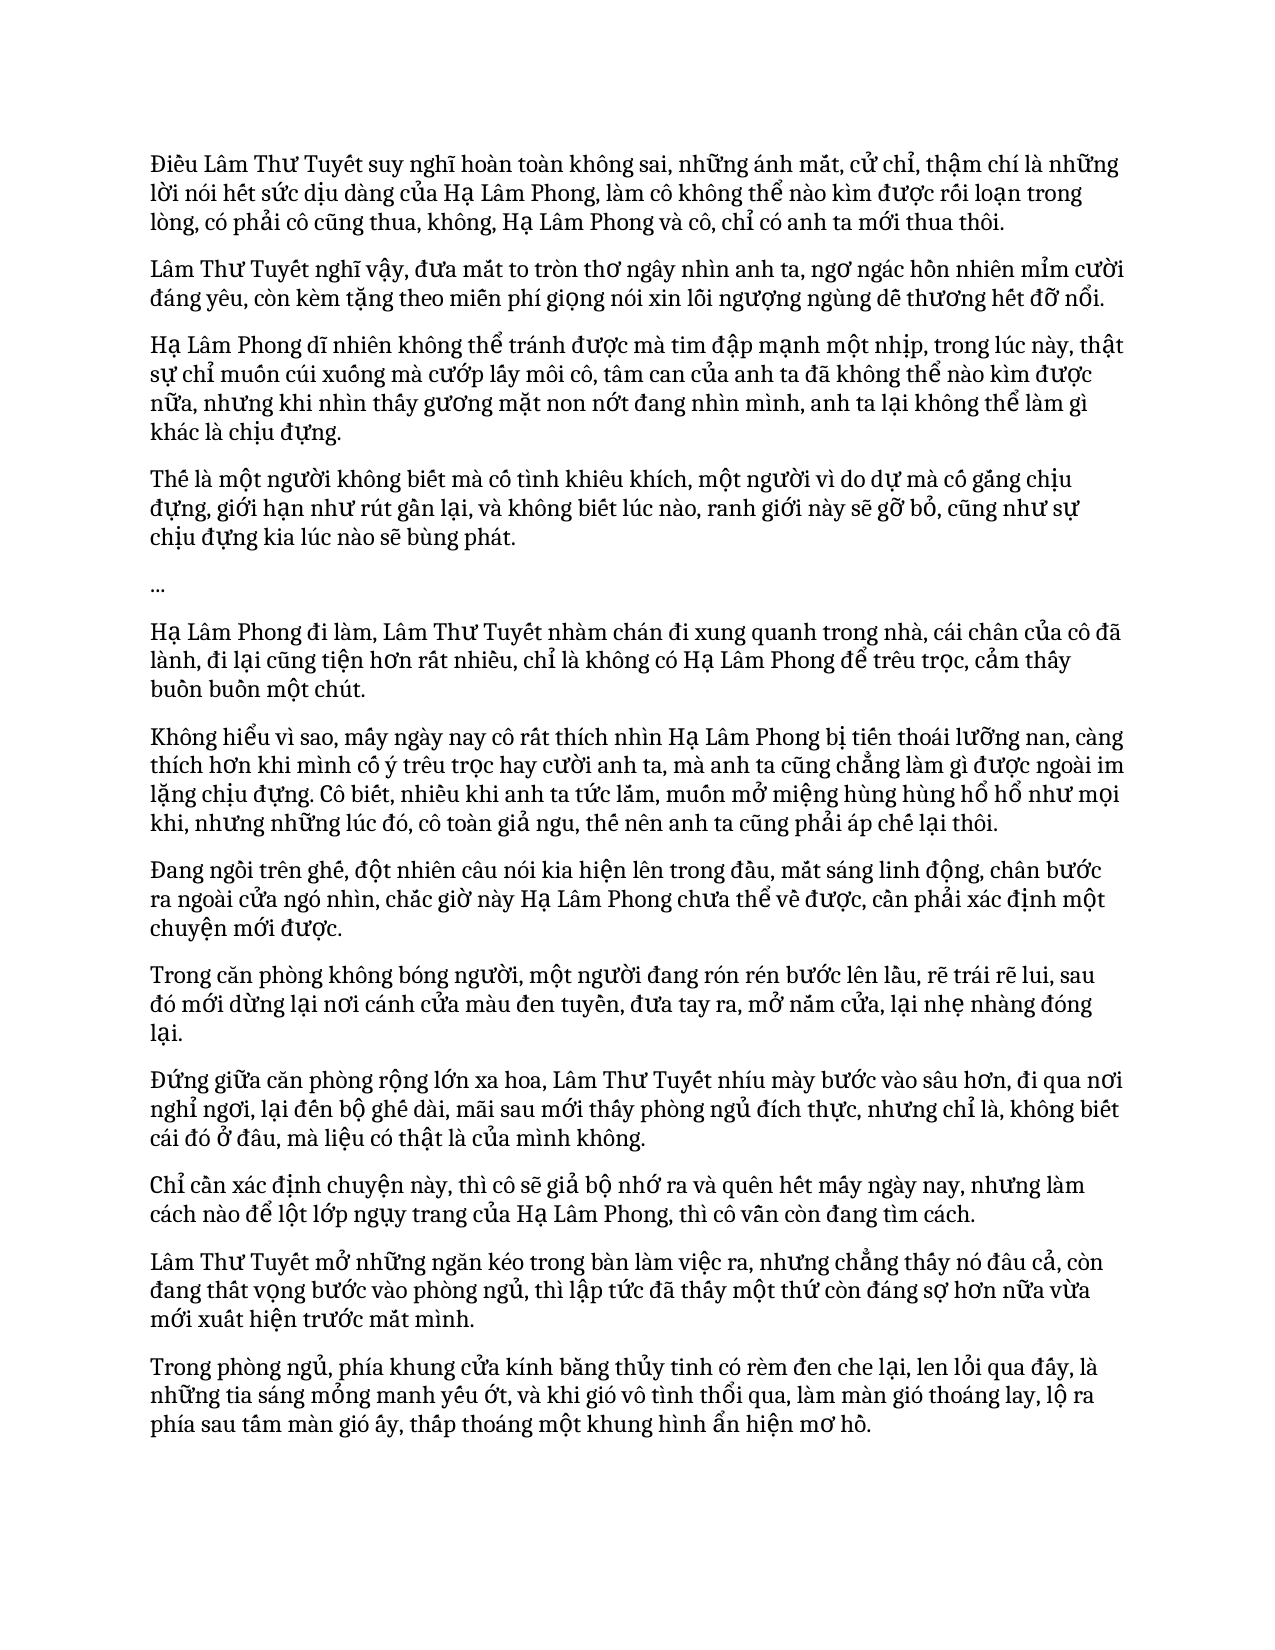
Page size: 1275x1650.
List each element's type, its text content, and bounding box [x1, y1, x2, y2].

text Chỉ cần xác định chuyện này, thì cô sẽ giả bộ nhớ ra và quên hết mấy ngày nay, nhưng làm cách nào để lột lớp ngụy trang của Hạ Lâm Phong, thì cô vẫn còn đang tìm cách. [150, 1171, 1125, 1229]
text Trong căn phòng không bóng người, một người đang rón rén bước lên lầu, rẽ trái rẽ lui, sau đó mới dừng lại nơi cánh cửa màu đen tuyền, đưa tay ra, mở nắm cửa, lại nhẹ nhàng đóng lại. [150, 961, 1125, 1047]
text Đang ngồi trên ghế, đột nhiên câu nói kia hiện lên trong đầu, mắt sáng linh động, chân bước ra ngoài cửa ngó nhìn, chắc giờ này Hạ Lâm Phong chưa thể về được, cần phải xác định một chuyện mới được. [150, 856, 1125, 942]
text Lâm Thư Tuyết mở những ngăn kéo trong bàn làm việc ra, nhưng chẳng thấy nó đâu cả, còn đang thất vọng bước vào phòng ngủ, thì lập tức đã thấy một thứ còn đáng sợ hơn nữa vừa mới xuất hiện trước mắt mình. [150, 1247, 1125, 1334]
text Điều Lâm Thư Tuyết suy nghĩ hoàn toàn không sai, những ánh mắt, cử chỉ, thậm chí là những lời nói hết sức dịu dàng của Hạ Lâm Phong, làm cô không thể nào kìm được rối loạn trong lòng, có phải cô cũng thua, không, Hạ Lâm Phong và cô, chỉ có anh ta mới thua thôi. [150, 150, 1125, 236]
text Không hiểu vì sao, mấy ngày nay cô rất thích nhìn Hạ Lâm Phong bị tiến thoái lưỡng nan, càng thích hơn khi mình cố ý trêu trọc hay cười anh ta, mà anh ta cũng chẳng làm gì được ngoài im lặng chịu đựng. Cô biết, nhiều khi anh ta tức lắm, muốn mở miệng hùng hùng hổ hổ như mọi khi, nhưng những lúc đó, cô toàn giả ngu, thế nên anh ta cũng phải áp chế lại thôi. [150, 722, 1125, 837]
text Hạ Lâm Phong đi làm, Lâm Thư Tuyết nhàm chán đi xung quanh trong nhà, cái chân của cô đã lành, đi lại cũng tiện hơn rất nhiều, chỉ là không có Hạ Lâm Phong để trêu trọc, cảm thấy buồn buồn một chút. [150, 617, 1125, 704]
text Hạ Lâm Phong dĩ nhiên không thể tránh được mà tim đập mạnh một nhịp, trong lúc này, thật sự chỉ muốn cúi xuống mà cướp lấy môi cô, tâm can của anh ta đã không thể nào kìm được nữa, nhưng khi nhìn thấy gương mặt non nớt đang nhìn mình, anh ta lại không thể làm gì khác là chịu đựng. [150, 331, 1125, 446]
text Trong phòng ngủ, phía khung cửa kính bằng thủy tinh có rèm đen che lại, len lỏi qua đấy, là những tia sáng mỏng manh yếu ớt, và khi gió vô tình thổi qua, làm màn gió thoáng lay, lộ ra phía sau tấm màn gió ấy, thấp thoáng một khung hình ẩn hiện mơ hồ. [150, 1352, 1125, 1439]
text Lâm Thư Tuyết nghĩ vậy, đưa mắt to tròn thơ ngây nhìn anh ta, ngơ ngác hồn nhiên mỉm cười đáng yêu, còn kèm tặng theo miễn phí giọng nói xin lỗi ngượng ngùng dễ thương hết đỡ nổi. [150, 255, 1125, 312]
text Thế là một người không biết mà cố tình khiêu khích, một người vì do dự mà cố gắng chịu đựng, giới hạn như rút gần lại, và không biết lúc nào, ranh giới này sẽ gỡ bỏ, cũng như sự chịu đựng kia lúc nào sẽ bùng phát. [150, 465, 1125, 551]
text Đứng giữa căn phòng rộng lớn xa hoa, Lâm Thư Tuyết nhíu mày bước vào sâu hơn, đi qua nơi nghỉ ngơi, lại đến bộ ghế dài, mãi sau mới thấy phòng ngủ đích thực, nhưng chỉ là, không biết cái đó ở đâu, mà liệu có thật là của mình không. [150, 1066, 1125, 1152]
text ... [150, 570, 1125, 599]
